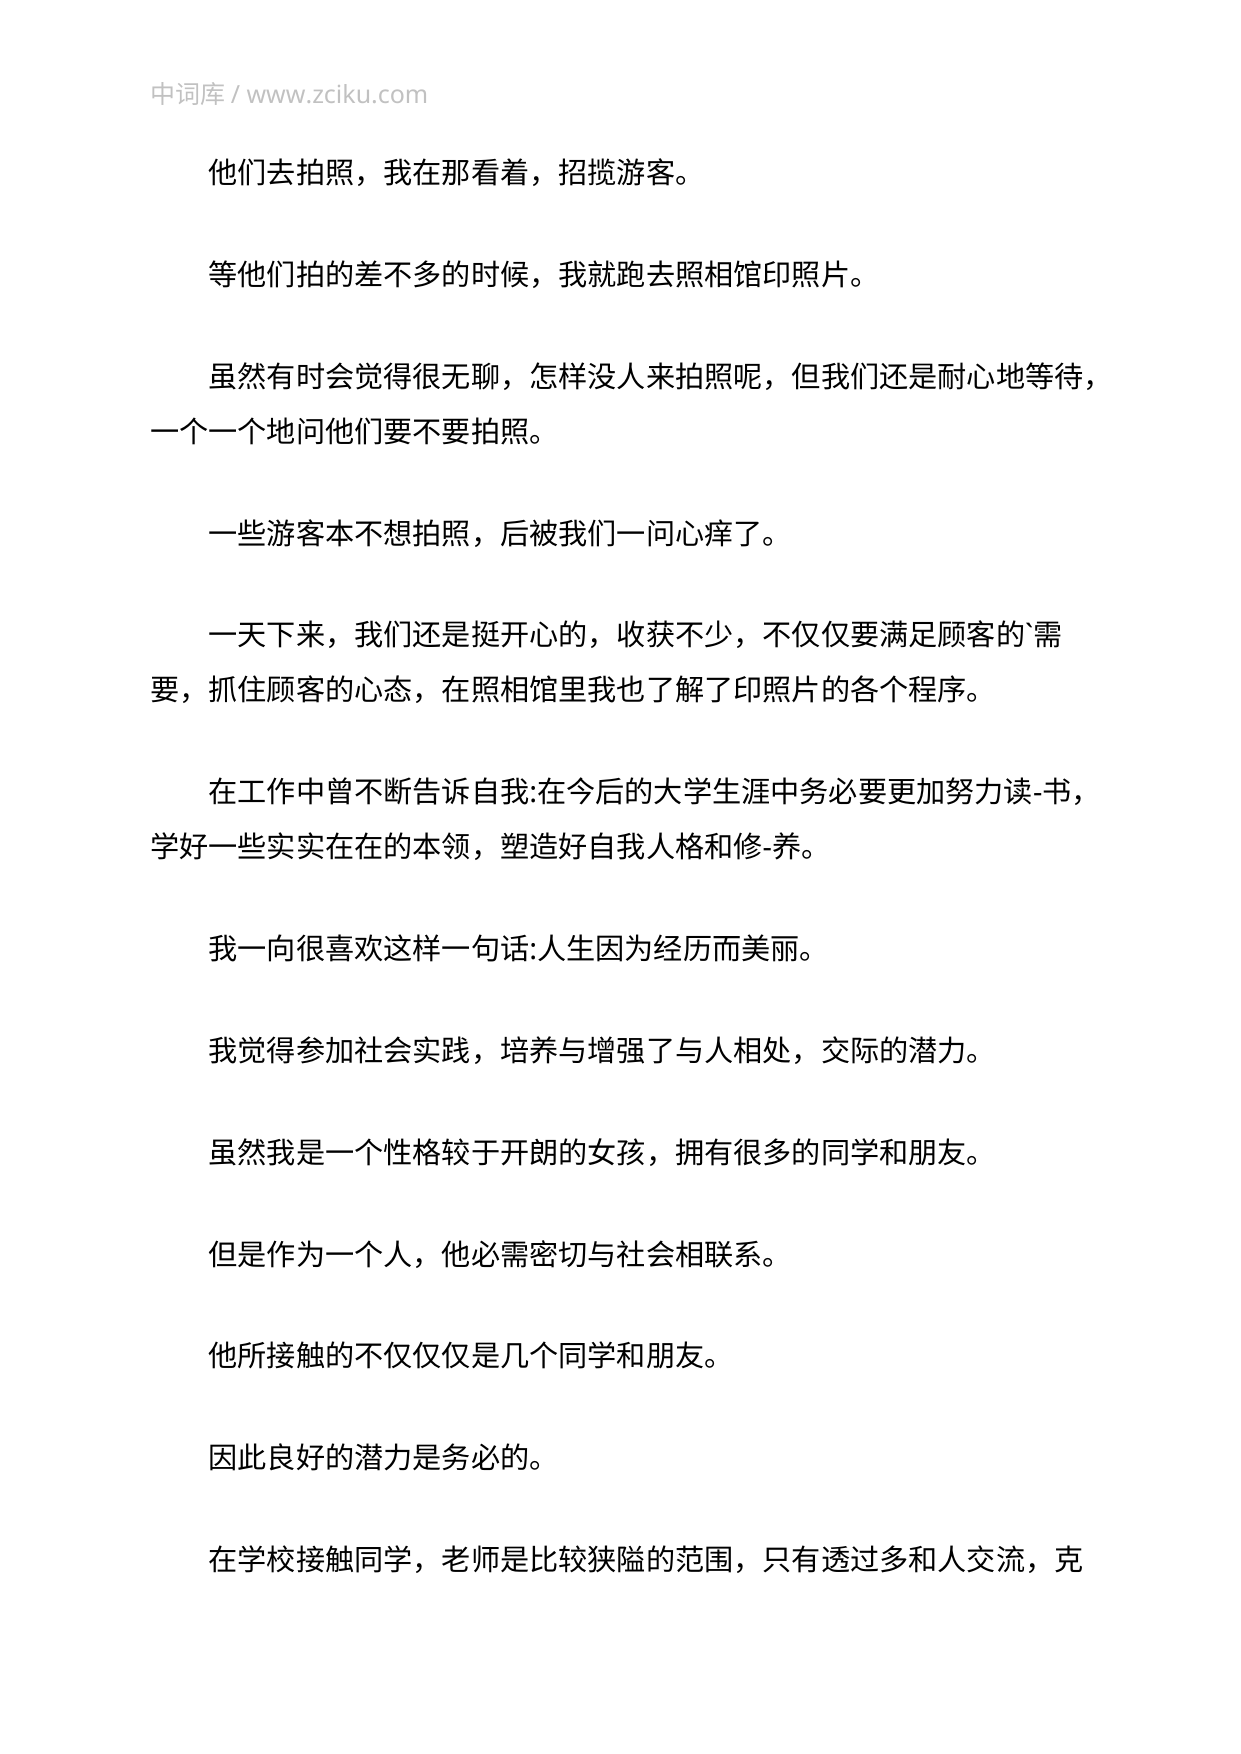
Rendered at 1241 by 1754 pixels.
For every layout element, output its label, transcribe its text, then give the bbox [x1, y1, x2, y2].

text 我觉得参加社会实践，培养与增强了与人相处，交际的潜力。 [150, 1028, 1090, 1070]
text 一天下来，我们还是挺开心的，收获不少，不仅仅要满足顾客的`需要，抓住顾客的心态，在照相馆里我也了解了印照片的各个程序。 [150, 612, 1090, 709]
text 在工作中曾不断告诉自我:在今后的大学生涯中务必要更加努力读-书，学好一些实实在在的本领，塑造好自我人格和修-养。 [150, 769, 1090, 866]
text 虽然有时会觉得很无聊，怎样没人来拍照呢，但我们还是耐心地等待，一个一个地问他们要不要拍照。 [150, 353, 1090, 451]
text 一些游客本不想拍照，后被我们一问心痒了。 [150, 510, 1090, 552]
text 因此良好的潜力是务必的。 [150, 1435, 1090, 1477]
text 等他们拍的差不多的时候，我就跑去照相馆印照片。 [150, 252, 1090, 294]
text 他所接触的不仅仅仅是几个同学和朋友。 [150, 1333, 1090, 1375]
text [150, 1537, 1090, 1579]
text 虽然我是一个性格较于开朗的女孩，拥有很多的同学和朋友。 [150, 1129, 1090, 1172]
text 但是作为一个人，他必需密切与社会相联系。 [150, 1231, 1090, 1273]
text 我一向很喜欢这样一句话:人生因为经历而美丽。 [150, 926, 1090, 968]
text 他们去拍照，我在那看着，招揽游客。 [150, 150, 1090, 192]
